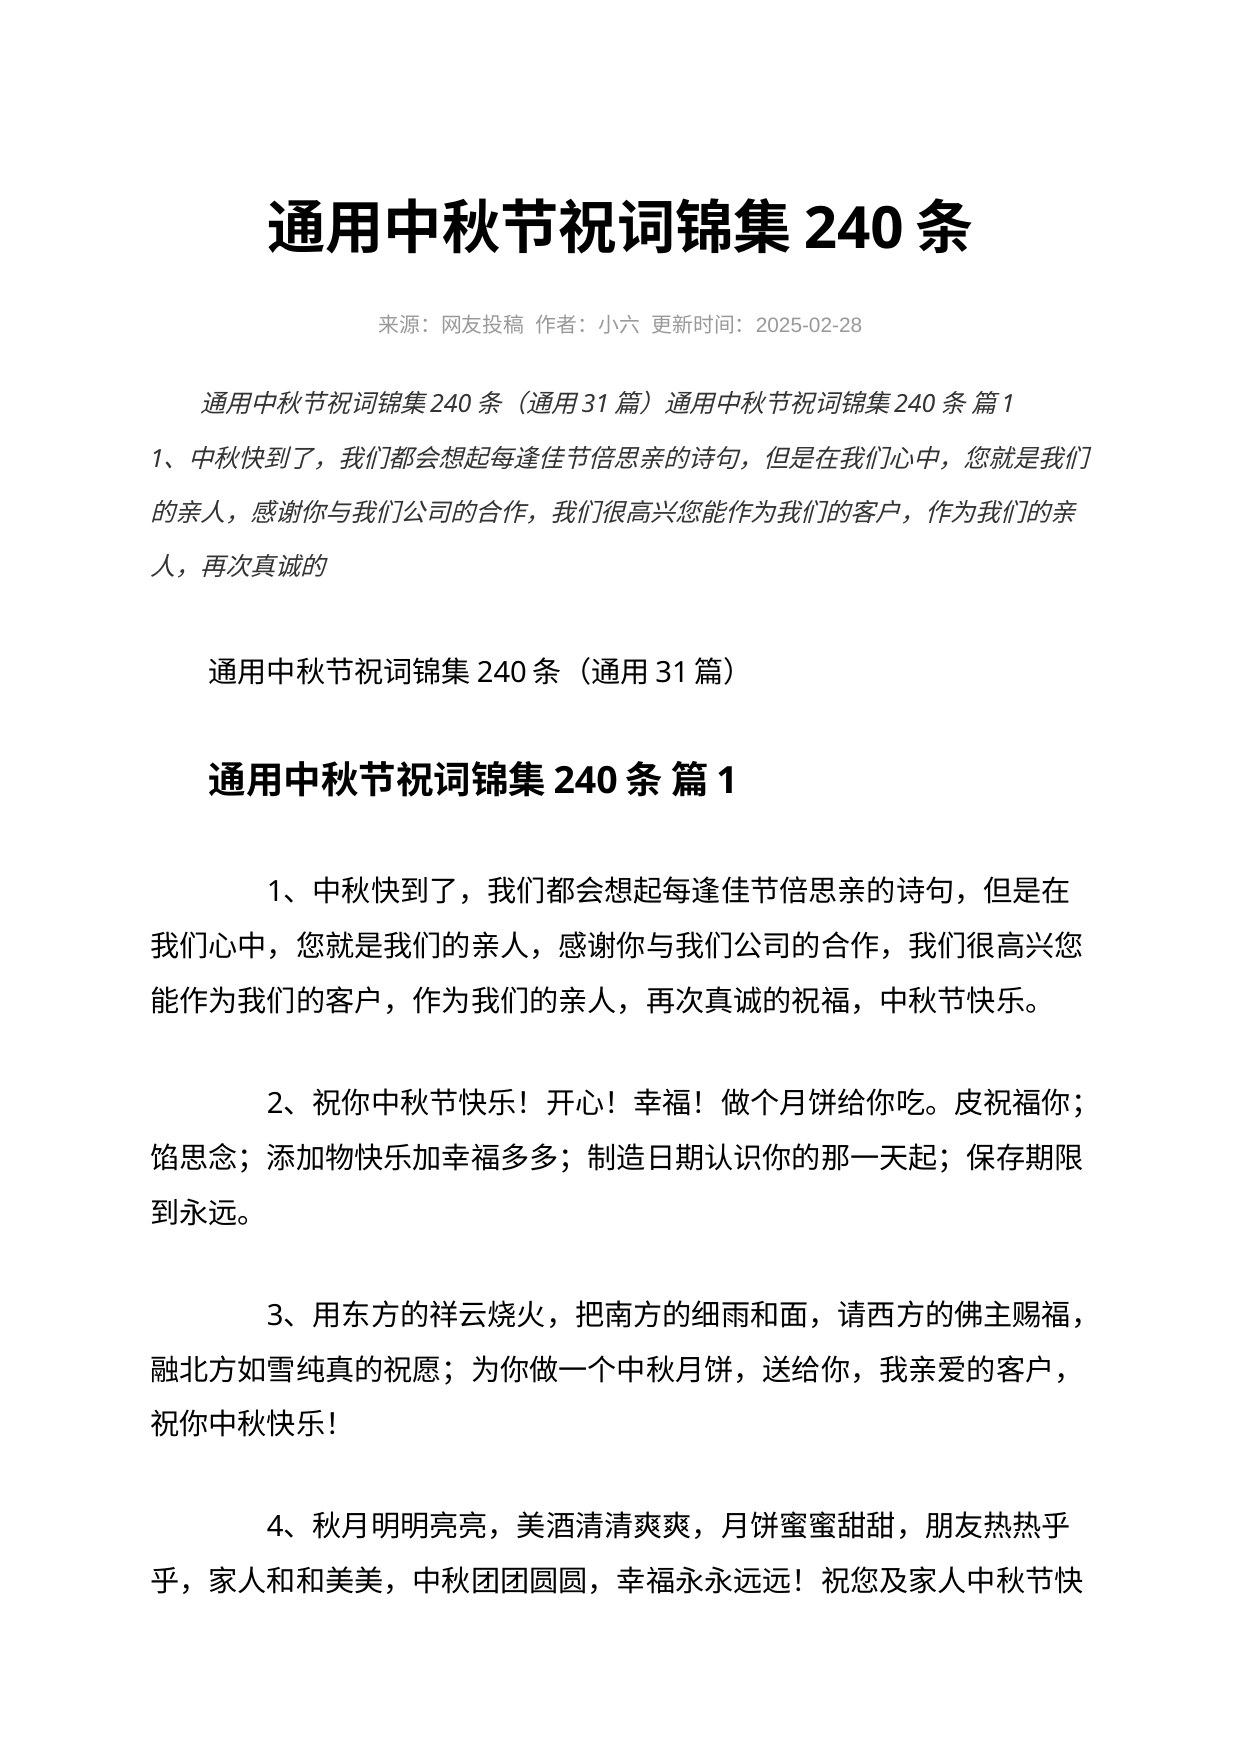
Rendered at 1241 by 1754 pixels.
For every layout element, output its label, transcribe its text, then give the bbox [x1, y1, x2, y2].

text 通用中秋节祝词锦集240条（通用31篇） [150, 648, 1090, 691]
text 通用中秋节祝词锦集240条 篇1 [150, 750, 1090, 804]
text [150, 1503, 1090, 1600]
text 1、中秋快到了，我们都会想起每逢佳节倍思亲的诗句，但是在我们心中，您就是我们的亲人，感谢你与我们公司的合作，我们很高兴您能作为我们的客户，作为我们的亲人，再次真诚的祝福，中秋节快乐。 [150, 868, 1090, 1020]
subtitle 通用中秋节祝词锦集240条 [150, 181, 1090, 266]
text 来源：网友投稿 作者：小六 更新时间：2025-02-28 [150, 313, 1090, 337]
text 2、祝你中秋节快乐！开心！幸福！做个月饼给你吃。皮祝福你；馅思念；添加物快乐加幸福多多；制造日期认识你的那一天起；保存期限到永远。 [150, 1079, 1090, 1232]
text 3、用东方的祥云烧火，把南方的细雨和面，请西方的佛主赐福，融北方如雪纯真的祝愿；为你做一个中秋月饼，送给你，我亲爱的客户，祝你中秋快乐！ [150, 1291, 1090, 1443]
text 通用中秋节祝词锦集240条（通用31篇）通用中秋节祝词锦集240条 篇1 1、中秋快到了，我们都会想起每逢佳节倍思亲的诗句，但是在我们心中，您就是我们的亲人，感谢你与我们公司的合作，我们很高兴您能作为我们的客户，作为我们的亲人，再次真诚的 [150, 384, 1090, 583]
